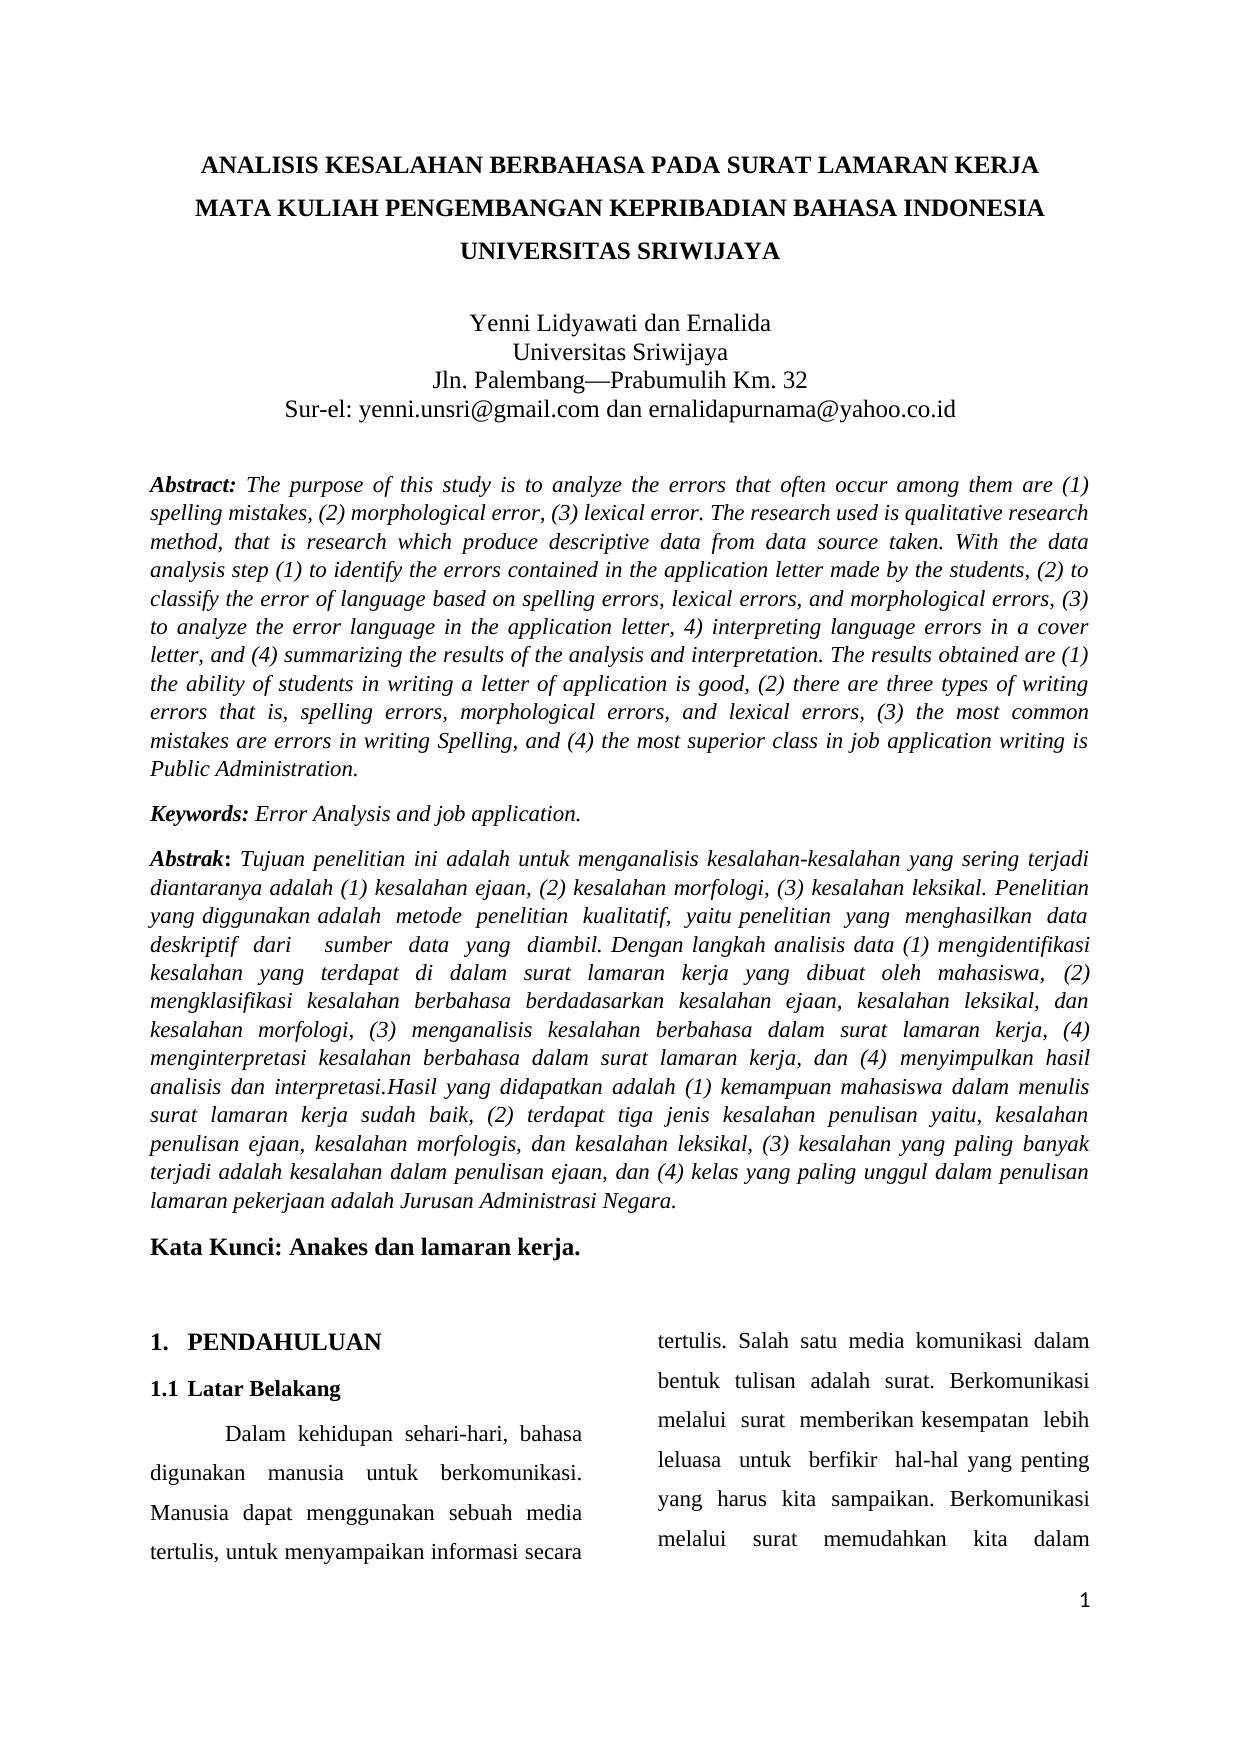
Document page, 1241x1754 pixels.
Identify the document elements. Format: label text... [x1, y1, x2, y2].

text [150, 1420, 583, 1565]
text Jln. Palembang—Prabumulih Km. 32 [150, 366, 1090, 394]
text Keywords: Error Analysis and job application. [150, 800, 1090, 827]
text Universitas Sriwijaya [150, 337, 1090, 366]
text Kata Kunci: Anakes dan lamaran kerja. [150, 1232, 1090, 1261]
list Latar Belakang [150, 1375, 583, 1401]
text MATA KULIAH PENGEMBANGAN KEPRIBADIAN BAHASA INDONESIA [150, 193, 1090, 222]
text UNIVERSITAS SRIWIJAYA [150, 236, 1090, 265]
text ANALISIS KESALAHAN BERBAHASA PADA SURAT LAMARAN KERJA [150, 150, 1090, 179]
text Sur-el: yenni.unsri@gmail.com dan ernalidapurnama@yahoo.co.id [150, 394, 1090, 423]
text Abstrak: Tujuan penelitian ini adalah untuk menganalisis kesalahan-kesalahan yang sering terjadi diantaranya adalah (1) kesalahan ejaan, (2) kesalahan morfologi, (3) kesalahan leksikal. Penelitian yang diggunakan adalah metode penelitian kualitatif, yaitu penelitian yang menghasilkan data deskriptif dari sumber data yang diambil. Dengan langkah analisis data (1) mengidentifikasi kesalahan yang terdapat di dalam surat lamaran kerja yang dibuat oleh mahasiswa, (2) mengklasifikasi kesalahan berbahasa berdadasarkan kesalahan ejaan, kesalahan leksikal, dan kesalahan morfologi, (3) menganalisis kesalahan berbahasa dalam surat lamaran kerja, (4) menginterpretasi kesalahan berbahasa dalam surat lamaran kerja, dan (4) menyimpulkan hasil analisis dan interpretasi.Hasil yang didapatkan adalah (1) kemampuan mahasiswa dalam menulis surat lamaran kerja sudah baik, (2) terdapat tiga jenis kesalahan penulisan yaitu, kesalahan penulisan ejaan, kesalahan morfologis, dan kesalahan leksikal, (3) kesalahan yang paling banyak terjadi adalah kesalahan dalam penulisan ejaan, dan (4) kelas yang paling unggul dalam penulisan lamaran pekerjaan adalah Jurusan Administrasi Negara. [150, 845, 1090, 1213]
text Abstract: The purpose of this study is to analyze the errors that often occur among them are (1) spelling mistakes, (2) morphological error, (3) lexical error. The research used is qualitative research method, that is research which produce descriptive data from data source taken. With the data analysis step (1) to identify the errors contained in the application letter made by the students, (2) to classify the error of language based on spelling errors, lexical errors, and morphological errors, (3) to analyze the error language in the application letter, 4) interpreting language errors in a cover letter, and (4) summarizing the results of the analysis and interpretation. The results obtained are (1) the ability of students in writing a letter of application is good, (2) there are three types of writing errors that is, spelling errors, morphological errors, and lexical errors, (3) the most common mistakes are errors in writing Spelling, and (4) the most superior class in job application writing is Public Administration. [150, 471, 1090, 782]
list PENDAHULUAN [150, 1327, 583, 1356]
text Yenni Lidyawati dan Ernalida [150, 308, 1090, 337]
